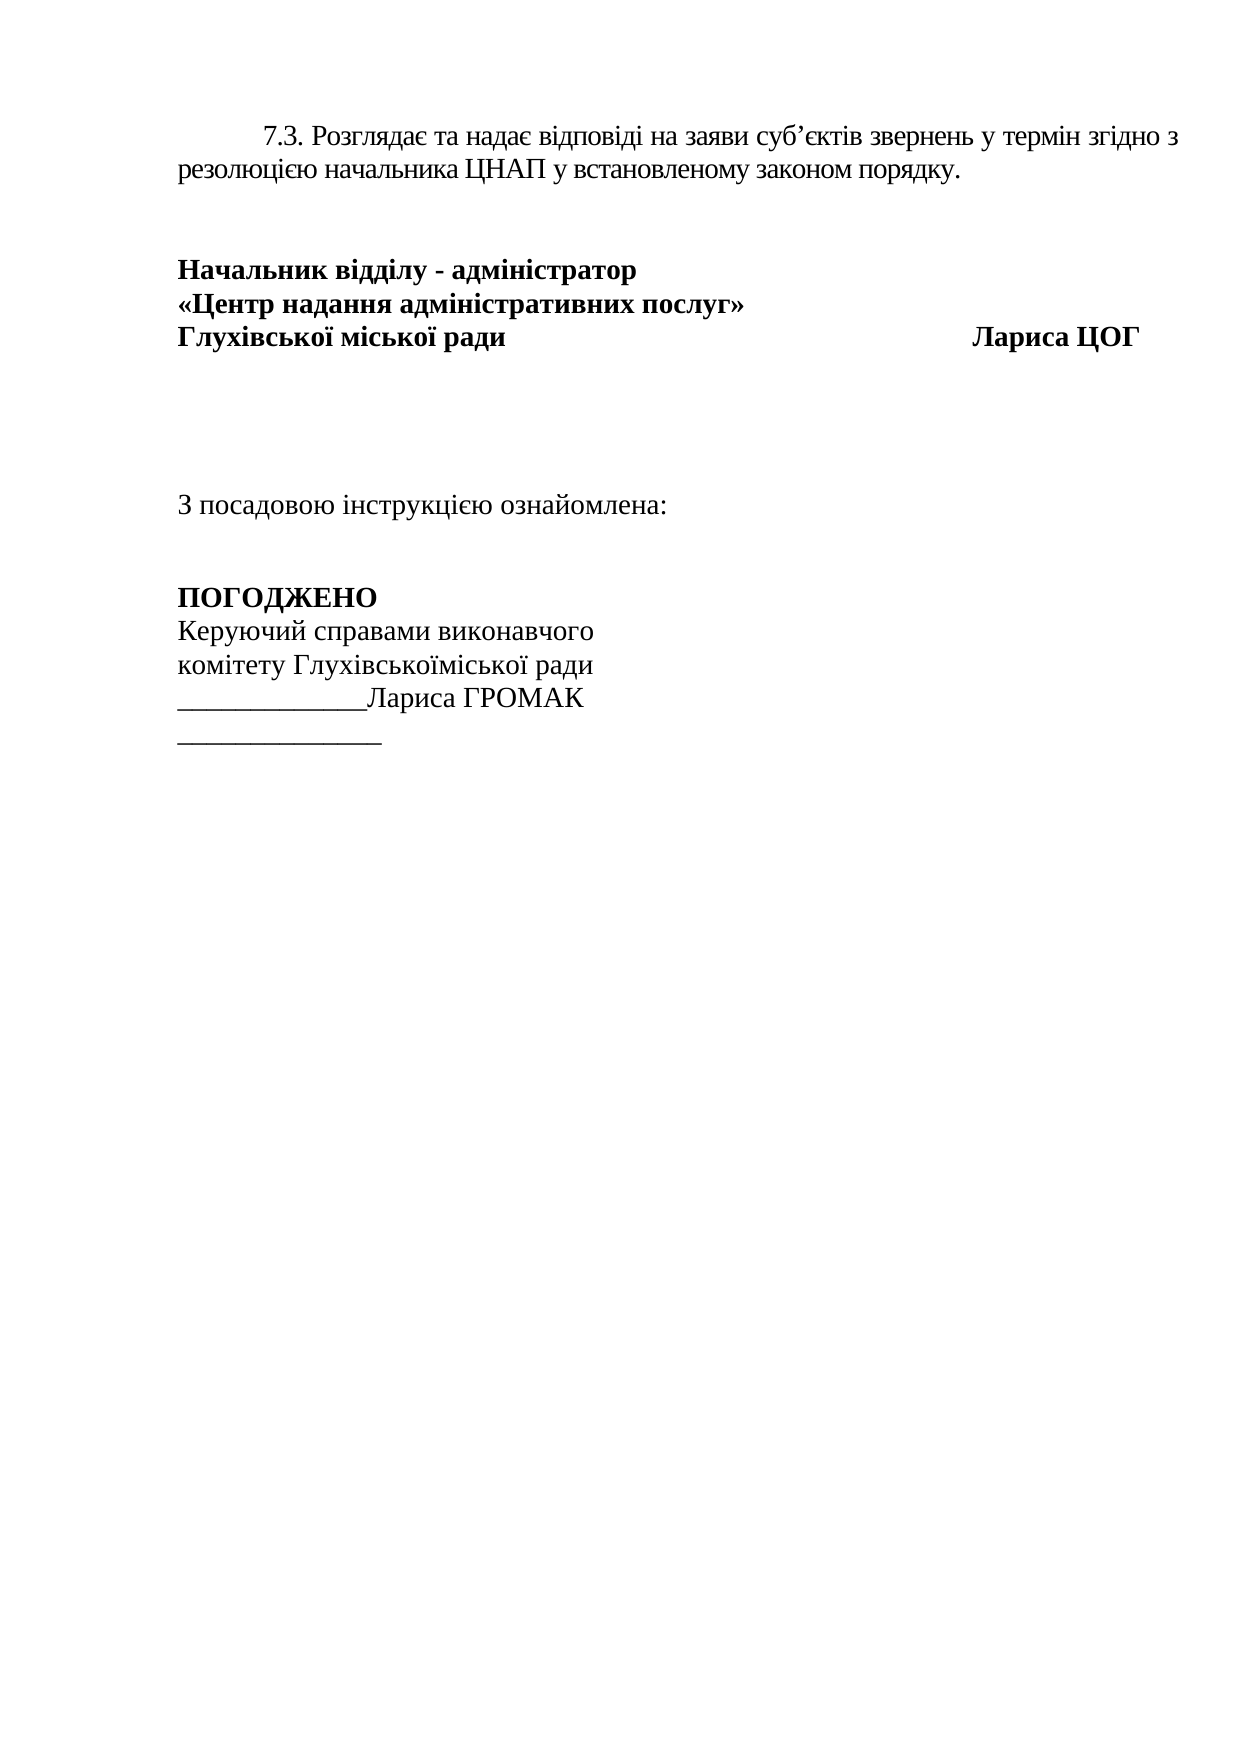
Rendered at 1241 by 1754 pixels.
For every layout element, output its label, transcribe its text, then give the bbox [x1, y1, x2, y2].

text Глухівської міської ради Лариса ЦОГ [177, 319, 1181, 353]
text Керуючий справами виконавчого [177, 613, 1181, 647]
text _____________Лариса ГРОМАК [177, 681, 1181, 714]
text «Центр надання адміністративних послуг» [177, 286, 1181, 319]
text 7.3. Розглядає та надає відповіді на заяви суб’єктів звернень у термін згідно з резолюцією начальника ЦНАП у встановленому законом порядку. [177, 118, 1181, 185]
text Начальник відділу - адміністратор [177, 252, 1181, 286]
text комітету Глухівськоїміської ради [177, 647, 1181, 681]
text З посадовою інструкцією ознайомлена: [177, 487, 1181, 521]
subtitle ______________ [177, 714, 1181, 748]
subtitle ПОГОДЖЕНО [177, 580, 1181, 613]
